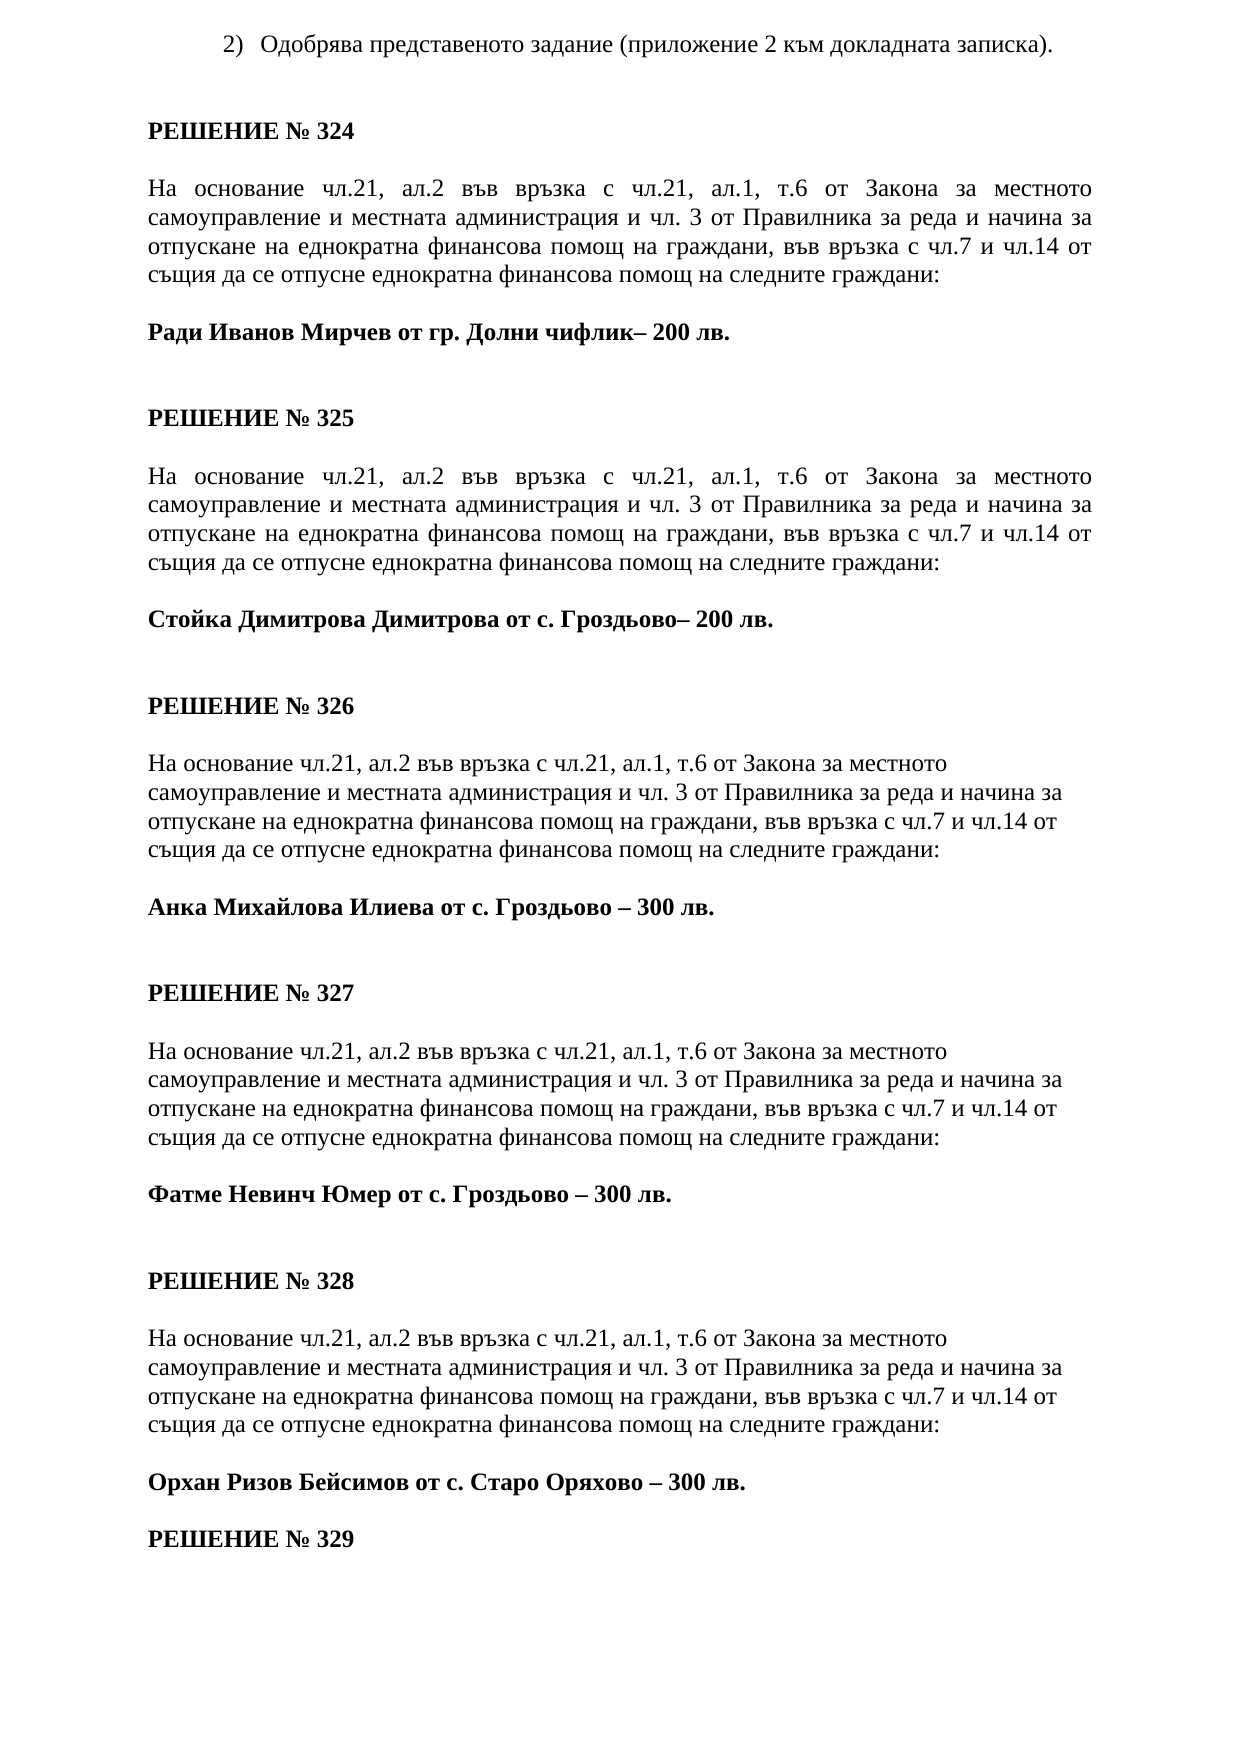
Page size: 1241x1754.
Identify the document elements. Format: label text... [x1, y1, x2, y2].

list Одобрява представеното задание (приложение 2 към докладната записка). [223, 29, 1093, 58]
text РЕШЕНИЕ № 327 [148, 978, 1093, 1007]
text Орхан Ризов Бейсимов от с. Старо Оряхово – 300 лв. [148, 1467, 1093, 1496]
text Ради Иванов Мирчев от гр. Долни чифлик– 200 лв. [148, 317, 1093, 346]
text Фатме Невинч Юмер от с. Гроздьово – 300 лв. [148, 1179, 1093, 1208]
text Анка Михайлова Илиева от с. Гроздьово – 300 лв. [148, 892, 1093, 921]
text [148, 1323, 1093, 1438]
text РЕШЕНИЕ № 325 [148, 403, 1093, 432]
text РЕШЕНИЕ № 328 [148, 1266, 1093, 1294]
text РЕШЕНИЕ № 324 [148, 116, 1093, 144]
text РЕШЕНИЕ № 329 [148, 1524, 1093, 1553]
text РЕШЕНИЕ № 326 [148, 691, 1093, 719]
text Стойка Димитрова Димитрова от с. Гроздьово– 200 лв. [148, 604, 1093, 633]
